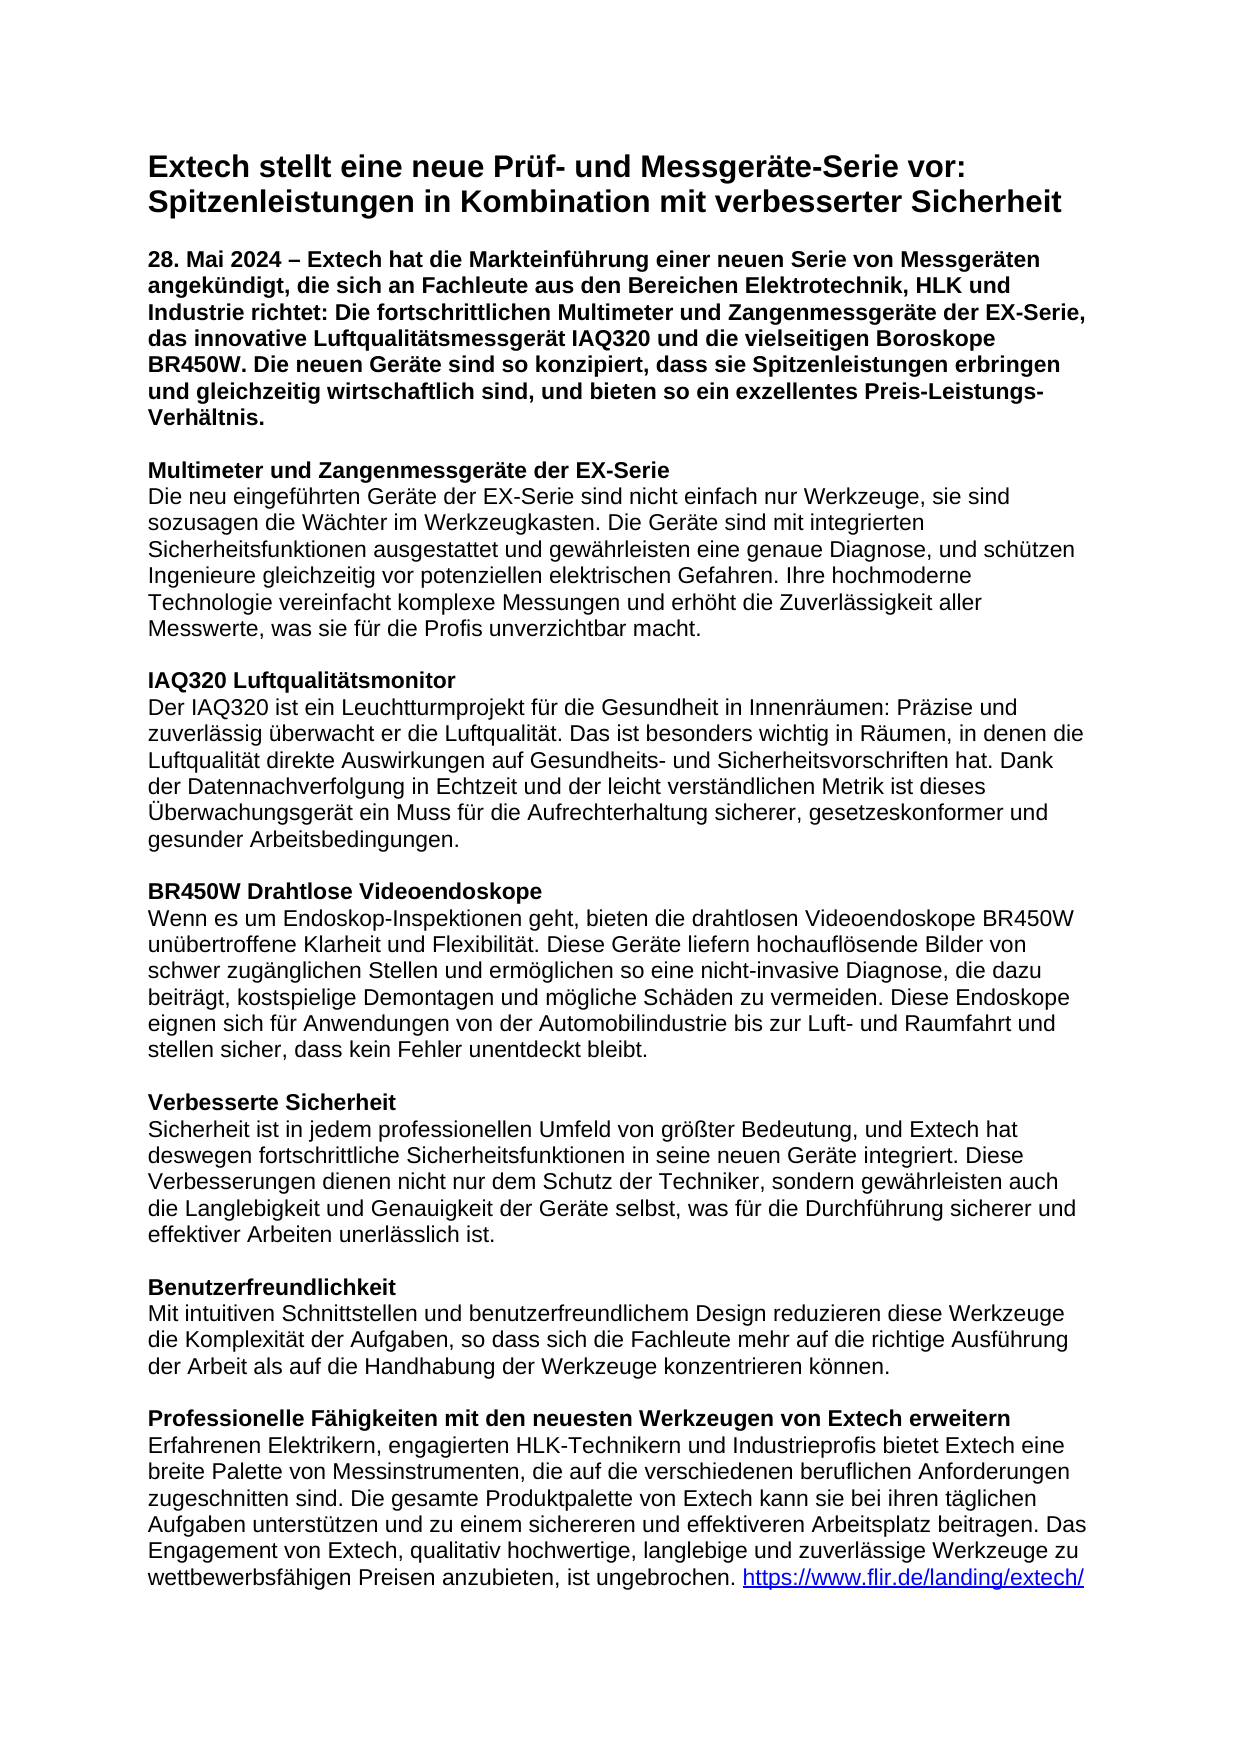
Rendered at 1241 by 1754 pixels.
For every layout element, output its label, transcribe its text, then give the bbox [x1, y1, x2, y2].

text BR450W Drahtlose Videoendoskope [148, 878, 1093, 905]
text 28. Mai 2024 – Extech hat die Markteinführung einer neuen Serie von Messgeräten angekündigt, die sich an Fachleute aus den Bereichen Elektrotechnik, HLK und Industrie richtet: Die fortschrittlichen Multimeter und Zangenmessgeräte der EX-Serie, das innovative Luftqualitätsmessgerät IAQ320 und die vielseitigen Boroskope BR450W. Die neuen Geräte sind so konzipiert, dass sie Spitzenleistungen erbringen und gleichzeitig wirtschaftlich sind, und bieten so ein exzellentes Preis-Leistungs-Verhältnis. [148, 246, 1093, 430]
text Der IAQ320 ist ein Leuchtturmprojekt für die Gesundheit in Innenräumen: Präzise und zuverlässig überwacht er die Luftqualität. Das ist besonders wichtig in Räumen, in denen die Luftqualität direkte Auswirkungen auf Gesundheits- und Sicherheitsvorschriften hat. Dank der Datennachverfolgung in Echtzeit und der leicht verständlichen Metrik ist dieses Überwachungsgerät ein Muss für die Aufrechterhaltung sicherer, gesetzeskonformer und gesunder Arbeitsbedingungen. [148, 694, 1093, 852]
text Erfahrenen Elektrikern, engagierten HLK-Technikern und Industrieprofis bietet Extech eine breite Palette von Messinstrumenten, die auf die verschiedenen beruflichen Anforderungen zugeschnitten sind. Die gesamte Produktpalette von Extech kann sie bei ihren täglichen Aufgaben unterstützen und zu einem sichereren und effektiveren Arbeitsplatz beitragen. Das Engagement von Extech, qualitativ hochwertige, langlebige und zuverlässige Werkzeuge zu wettbewerbsfähigen Preisen anzubieten, ist ungebrochen. https://www.flir.de/landing/extech/ [148, 1432, 1093, 1590]
text Verbesserte Sicherheit [148, 1089, 1093, 1116]
text Die neu eingeführten Geräte der EX-Serie sind nicht einfach nur Werkzeuge, sie sind sozusagen die Wächter im Werkzeugkasten. Die Geräte sind mit integrierten Sicherheitsfunktionen ausgestattet und gewährleisten eine genaue Diagnose, und schützen Ingenieure gleichzeitig vor potenziellen elektrischen Gefahren. Ihre hochmoderne Technologie vereinfacht komplexe Messungen und erhöht die Zuverlässigkeit aller Messwerte, was sie für die Profis unverzichtbar macht. [148, 483, 1093, 641]
text Mit intuitiven Schnittstellen und benutzerfreundlichem Design reduzieren diese Werkzeuge die Komplexität der Aufgaben, so dass sich die Fachleute mehr auf die richtige Ausführung der Arbeit als auf die Handhabung der Werkzeuge konzentrieren können. [148, 1300, 1093, 1379]
text Extech stellt eine neue Prüf- und Messgeräte-Serie vor: Spitzenleistungen in Kombination mit verbesserter Sicherheit [148, 148, 1093, 219]
text Wenn es um Endoskop-Inspektionen geht, bieten die drahtlosen Videoendoskope BR450W unübertroffene Klarheit und Flexibilität. Diese Geräte liefern hochauflösende Bilder von schwer zugänglichen Stellen und ermöglichen so eine nicht-invasive Diagnose, die dazu beiträgt, kostspielige Demontagen und mögliche Schäden zu vermeiden. Diese Endoskope eignen sich für Anwendungen von der Automobilindustrie bis zur Luft- und Raumfahrt und stellen sicher, dass kein Fehler unentdeckt bleibt. [148, 905, 1093, 1063]
text Sicherheit ist in jedem professionellen Umfeld von größter Bedeutung, und Extech hat deswegen fortschrittliche Sicherheitsfunktionen in seine neuen Geräte integriert. Diese Verbesserungen dienen nicht nur dem Schutz der Techniker, sondern gewährleisten auch die Langlebigkeit und Genauigkeit der Geräte selbst, was für die Durchführung sicherer und effektiver Arbeiten unerlässlich ist. [148, 1116, 1093, 1247]
text Multimeter und Zangenmessgeräte der EX-Serie [148, 457, 1093, 483]
text Benutzerfreundlichkeit [148, 1274, 1093, 1300]
text IAQ320 Luftqualitätsmonitor [148, 667, 1093, 694]
text Professionelle Fähigkeiten mit den neuesten Werkzeugen von Extech erweitern [148, 1405, 1093, 1432]
